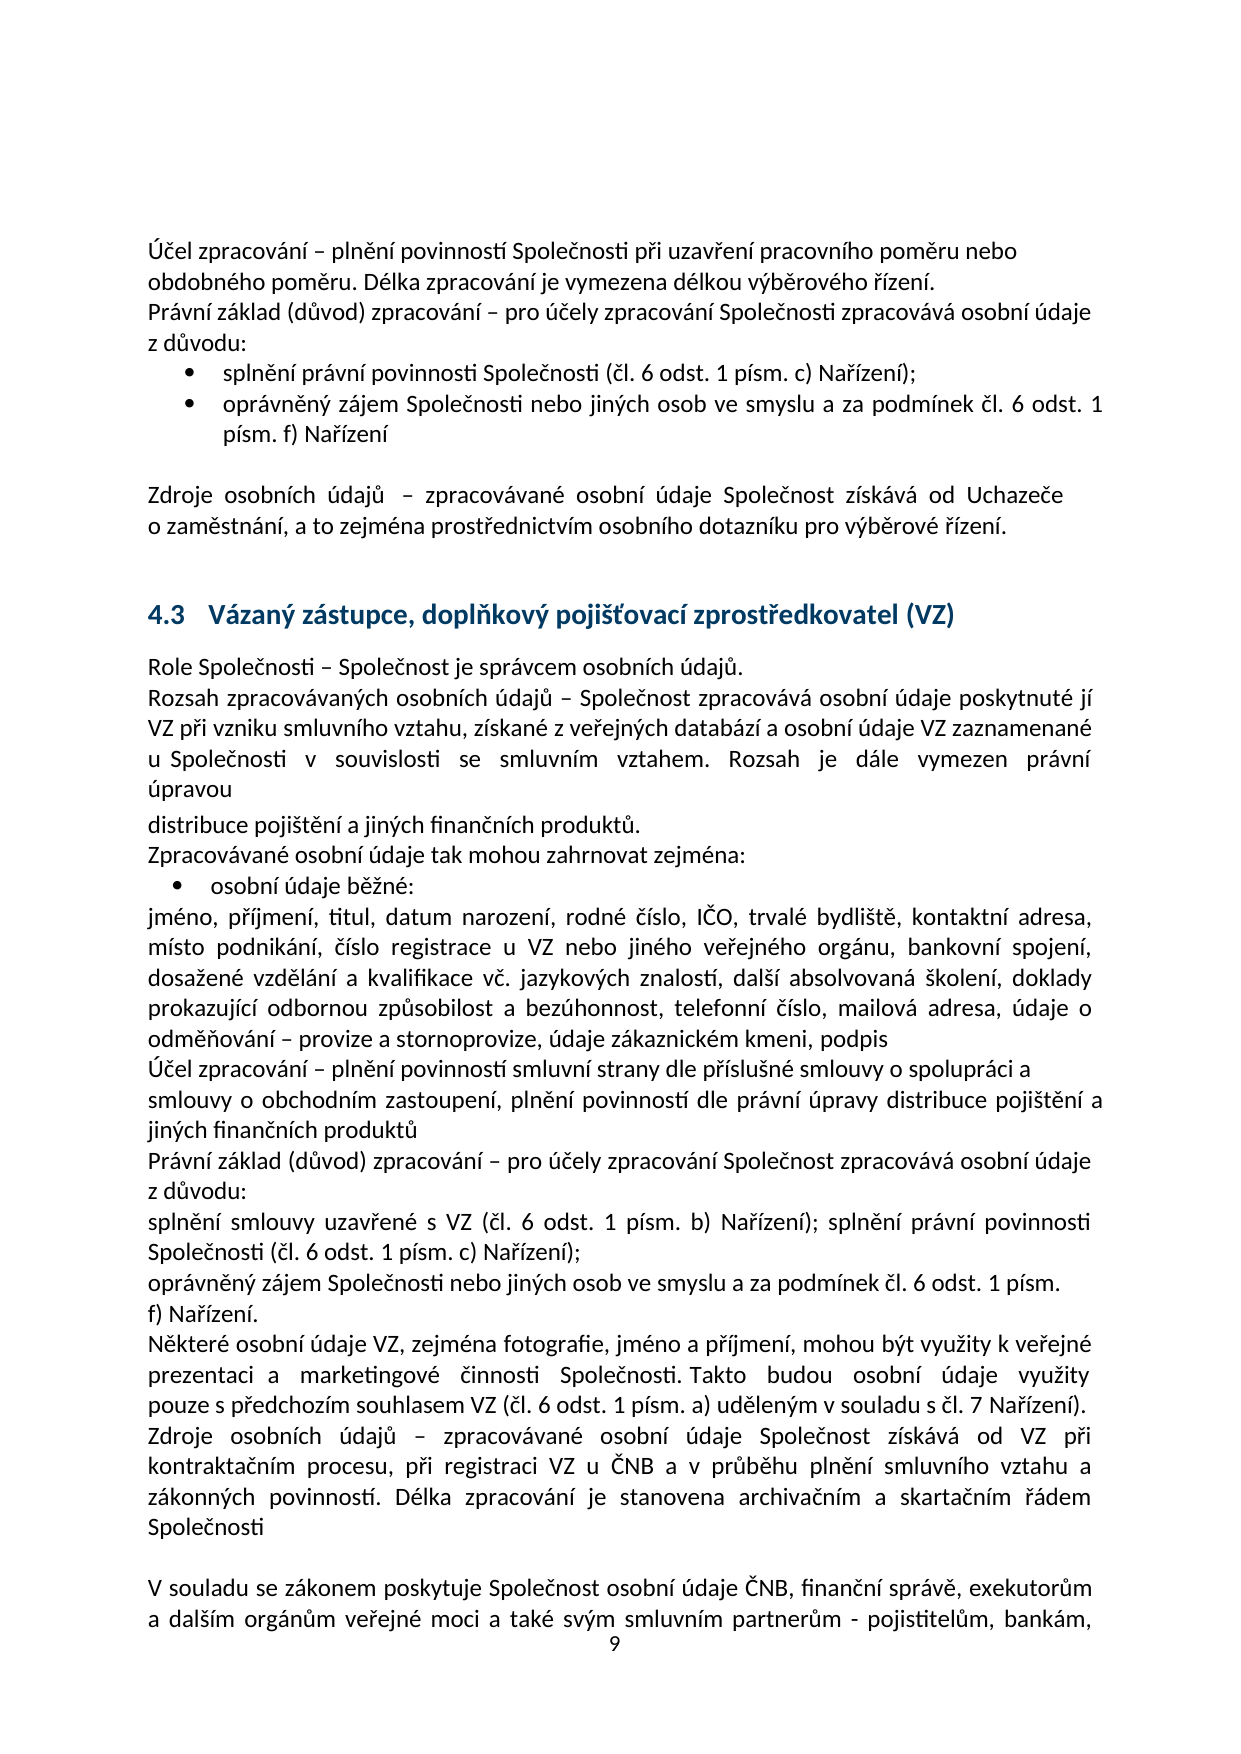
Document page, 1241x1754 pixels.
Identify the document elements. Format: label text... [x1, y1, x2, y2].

list oprávněný zájem Společnosti nebo jiných osob ve smyslu a za podmínek čl. 6 odst. 1 písm. f) Nařízení [185, 388, 1105, 449]
list osobní údaje běžné: [173, 870, 1105, 901]
text Účel zpracování – plnění povinností smluvní strany dle příslušné smlouvy o spolupráci a [148, 1053, 1105, 1084]
subtitle Vázaný zástupce, doplňkový pojišťovací zprostředkovatel (VZ) [148, 596, 1105, 632]
text Účel zpracování – plnění povinností Společnosti při uzavření pracovního poměru nebo obdobného poměru. Délka zpracování je vymezena délkou výběrového řízení. [148, 235, 1105, 296]
text Některé osobní údaje VZ, zejména fotografie, jméno a příjmení, mohou být využity k veřejné prezentaci a marketingové činnosti Společnosti. Takto budou osobní údaje využity pouze s předchozím souhlasem VZ (čl. 6 odst. 1 písm. a) uděleným v souladu s čl. 7 Nařízení). [148, 1328, 1093, 1420]
text Právní základ (důvod) zpracování – pro účely zpracování Společnosti zpracovává osobní údaje z důvodu: [148, 296, 1105, 357]
text Role Společnosti – Společnost je správcem osobních údajů. [148, 651, 1105, 682]
text f) Nařízení. [148, 1298, 1105, 1328]
text Zdroje osobních údajů – zpracovávané osobní údaje Společnost získává od VZ při kontraktačním procesu, při registraci VZ u ČNB a v průběhu plnění smluvního vztahu a zákonných povinností. Délka zpracování je stanovena archivačním a skartačním řádem Společnosti [148, 1420, 1093, 1542]
text smlouvy o obchodním zastoupení, plnění povinností dle právní úpravy distribuce pojištění a jiných finančních produktů [148, 1084, 1105, 1145]
text splnění smlouvy uzavřené s VZ (čl. 6 odst. 1 písm. b) Nařízení); splnění právní povinnosti Společnosti (čl. 6 odst. 1 písm. c) Nařízení); [148, 1206, 1092, 1267]
list splnění právní povinnosti Společnosti (čl. 6 odst. 1 písm. c) Nařízení); [185, 357, 1105, 388]
text jméno, příjmení, titul, datum narození, rodné číslo, IČO, trvalé bydliště, kontaktní adresa, místo podnikání, číslo registrace u VZ nebo jiného veřejného orgánu, bankovní spojení, dosažené vzdělání a kvalifikace vč. jazykových znalostí, další absolvovaná školení, doklady prokazující odbornou způsobilost a bezúhonnost, telefonní číslo, mailová adresa, údaje o odměňování – provize a stornoprovize, údaje zákaznickém kmeni, podpis [148, 901, 1093, 1053]
text distribuce pojištění a jiných finančních produktů. Zpracovávané osobní údaje tak mohou zahrnovat zejména: [148, 809, 748, 870]
text oprávněný zájem Společnosti nebo jiných osob ve smyslu a za podmínek čl. 6 odst. 1 písm. [148, 1267, 1105, 1298]
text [148, 1572, 1093, 1633]
text Zdroje osobních údajů – zpracovávané osobní údaje Společnost získává od Uchazeče o zaměstnání, a to zejména prostřednictvím osobního dotazníku pro výběrové řízení. [148, 479, 1077, 541]
text Rozsah zpracovávaných osobních údajů – Společnost zpracovává osobní údaje poskytnuté jí VZ při vzniku smluvního vztahu, získané z veřejných databází a osobní údaje VZ zaznamenané u Společnosti v souvislosti se smluvním vztahem. Rozsah je dále vymezen právní úpravou [148, 682, 1093, 804]
text Právní základ (důvod) zpracování – pro účely zpracování Společnost zpracovává osobní údaje z důvodu: [148, 1145, 1093, 1206]
